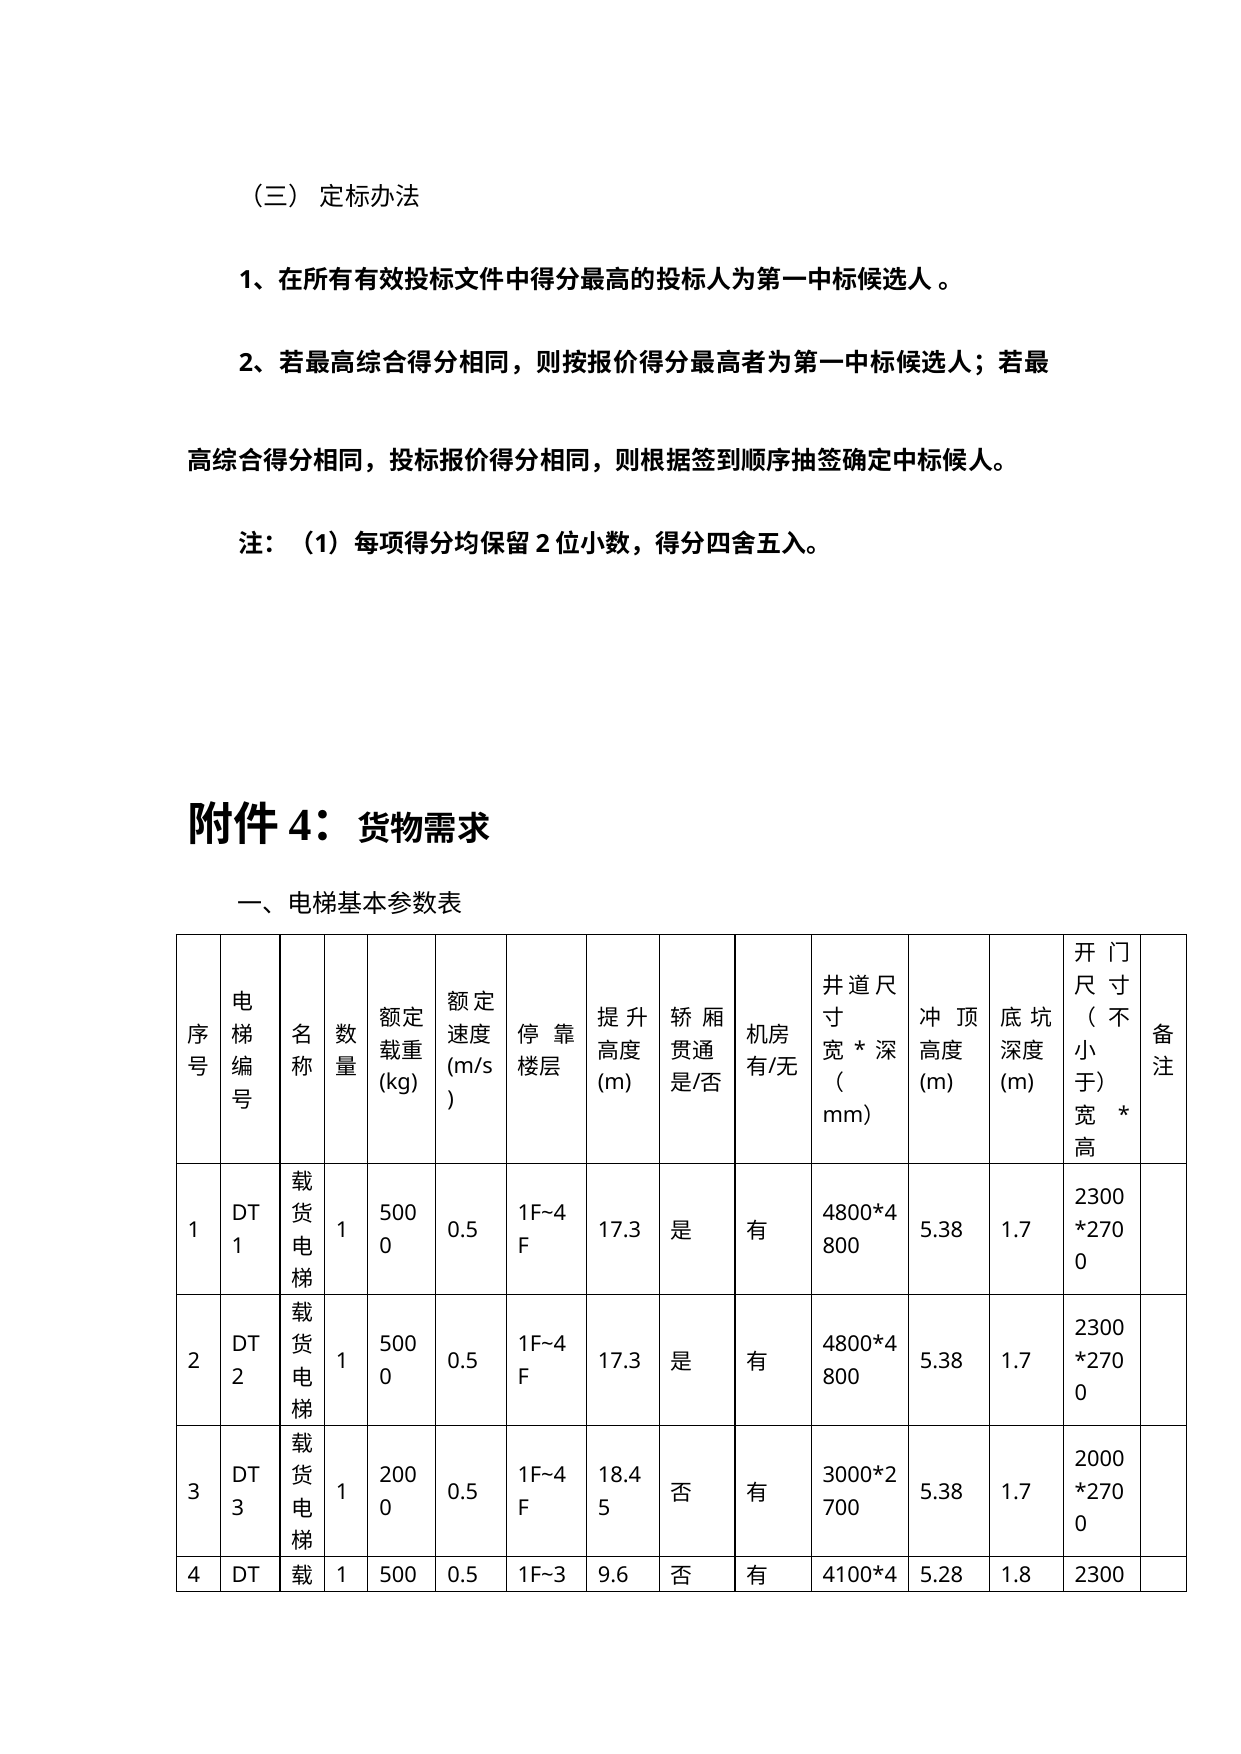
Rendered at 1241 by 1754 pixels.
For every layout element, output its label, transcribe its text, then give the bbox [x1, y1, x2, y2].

table_cell 2000 [368, 1426, 435, 1556]
table_header 开门尺寸（不小于） 宽*高 [1064, 935, 1140, 1162]
text 注：（1）每项得分均保留2位小数，得分四舍五入。 [187, 509, 1053, 574]
table_cell 5000 [368, 1164, 435, 1293]
table_cell 2300*2700 [1064, 1164, 1140, 1293]
text 1、在所有有效投标文件中得分最高的投标人为第一中标候选人 。 [187, 245, 1053, 310]
table_header 提升高度 (m) [587, 935, 659, 1162]
table_cell 2300*2700 [1064, 1557, 1140, 1591]
table_cell 3000*2700 [812, 1426, 908, 1556]
table_cell 1 [325, 1164, 367, 1293]
table_cell 2 [177, 1295, 220, 1424]
table_cell 1 [177, 1164, 220, 1293]
table_header 停靠楼层 [507, 935, 586, 1162]
table_cell 是 [660, 1295, 734, 1424]
table_cell 5000 [368, 1295, 435, 1424]
table_cell 9.6 [587, 1557, 659, 1591]
table_cell 2000*2700 [1064, 1426, 1140, 1556]
table_cell 0.5 [436, 1164, 506, 1293]
table_cell 4100*4000 [812, 1557, 908, 1591]
table_header 额定速度 (m/s) [436, 935, 506, 1162]
table_cell 1 [325, 1295, 367, 1424]
table_header 冲顶高度 (m) [909, 935, 989, 1162]
table_header 数量 [325, 935, 367, 1162]
table_cell 1.7 [990, 1426, 1063, 1556]
table_cell 载货电梯 [281, 1426, 324, 1556]
table_cell 1.8 [990, 1557, 1063, 1591]
text 2、若最高综合得分相同，则按报价得分最高者为第一中标候选人；若最高综合得分相同，投标报价得分相同，则根据签到顺序抽签确定中标候人。 [187, 328, 1053, 491]
table_cell 1F~3F [507, 1557, 586, 1591]
table_header 电梯编号 [221, 935, 279, 1162]
table_cell 否 [660, 1426, 734, 1556]
table_header 名称 [281, 935, 324, 1162]
table_cell 否 [660, 1557, 734, 1591]
table_cell 有 [736, 1426, 811, 1556]
table_cell 4800*4800 [812, 1295, 908, 1424]
table_cell 载货电梯 [281, 1295, 324, 1424]
table_cell DT2 [221, 1295, 279, 1424]
table_cell 18.45 [587, 1426, 659, 1556]
table_cell 3 [177, 1426, 220, 1556]
table_cell 1F~4F [507, 1295, 586, 1424]
table_cell 1.7 [990, 1164, 1063, 1293]
table_cell 1F~4F [507, 1164, 586, 1293]
table_cell 1 [325, 1557, 367, 1591]
table_cell 1F~4F [507, 1426, 586, 1556]
table_cell 0.5 [436, 1295, 506, 1424]
table_cell DT3 [221, 1426, 279, 1556]
table_cell 17.3 [587, 1295, 659, 1424]
table_cell 1.7 [990, 1295, 1063, 1424]
table_cell 4800*4800 [812, 1164, 908, 1293]
table_cell 有 [736, 1557, 811, 1591]
table_cell 1 [325, 1426, 367, 1556]
table_cell 2300*2700 [1064, 1295, 1140, 1424]
table_header 额定载重 (kg) [368, 935, 435, 1162]
text 附件4：货物需求 [187, 771, 1053, 869]
table_cell [1141, 1557, 1186, 1591]
table_cell [1141, 1426, 1186, 1556]
table_cell 5.38 [909, 1295, 989, 1424]
table_cell DT4 [221, 1557, 279, 1591]
table_header 备注 [1141, 935, 1186, 1162]
table_header 底坑深度 (m) [990, 935, 1063, 1162]
table_header 机房 有/无 [736, 935, 811, 1162]
text 一、电梯基本参数表 [187, 869, 1053, 934]
table_cell 17.3 [587, 1164, 659, 1293]
text （三） 定标办法 [187, 162, 1053, 227]
table_cell 有 [736, 1164, 811, 1293]
table_cell 是 [660, 1164, 734, 1293]
table_cell [1141, 1164, 1186, 1293]
table_cell 4 [177, 1557, 220, 1591]
table_cell 0.5 [436, 1426, 506, 1556]
table_cell [1141, 1295, 1186, 1424]
table_cell 5.28 [909, 1557, 989, 1591]
table_header 井道尺寸 宽*深（mm） [812, 935, 908, 1162]
table_header 轿厢贯通 是/否 [660, 935, 734, 1162]
table_cell 载货电梯 [281, 1164, 324, 1293]
table_cell 载货电梯 [281, 1557, 324, 1591]
table_cell 5.38 [909, 1164, 989, 1293]
table_header 序号 [177, 935, 220, 1162]
table_cell 5000 [368, 1557, 435, 1591]
table_cell 有 [736, 1295, 811, 1424]
table_cell DT1 [221, 1164, 279, 1293]
table_cell 0.5 [436, 1557, 506, 1591]
table_cell 5.38 [909, 1426, 989, 1556]
